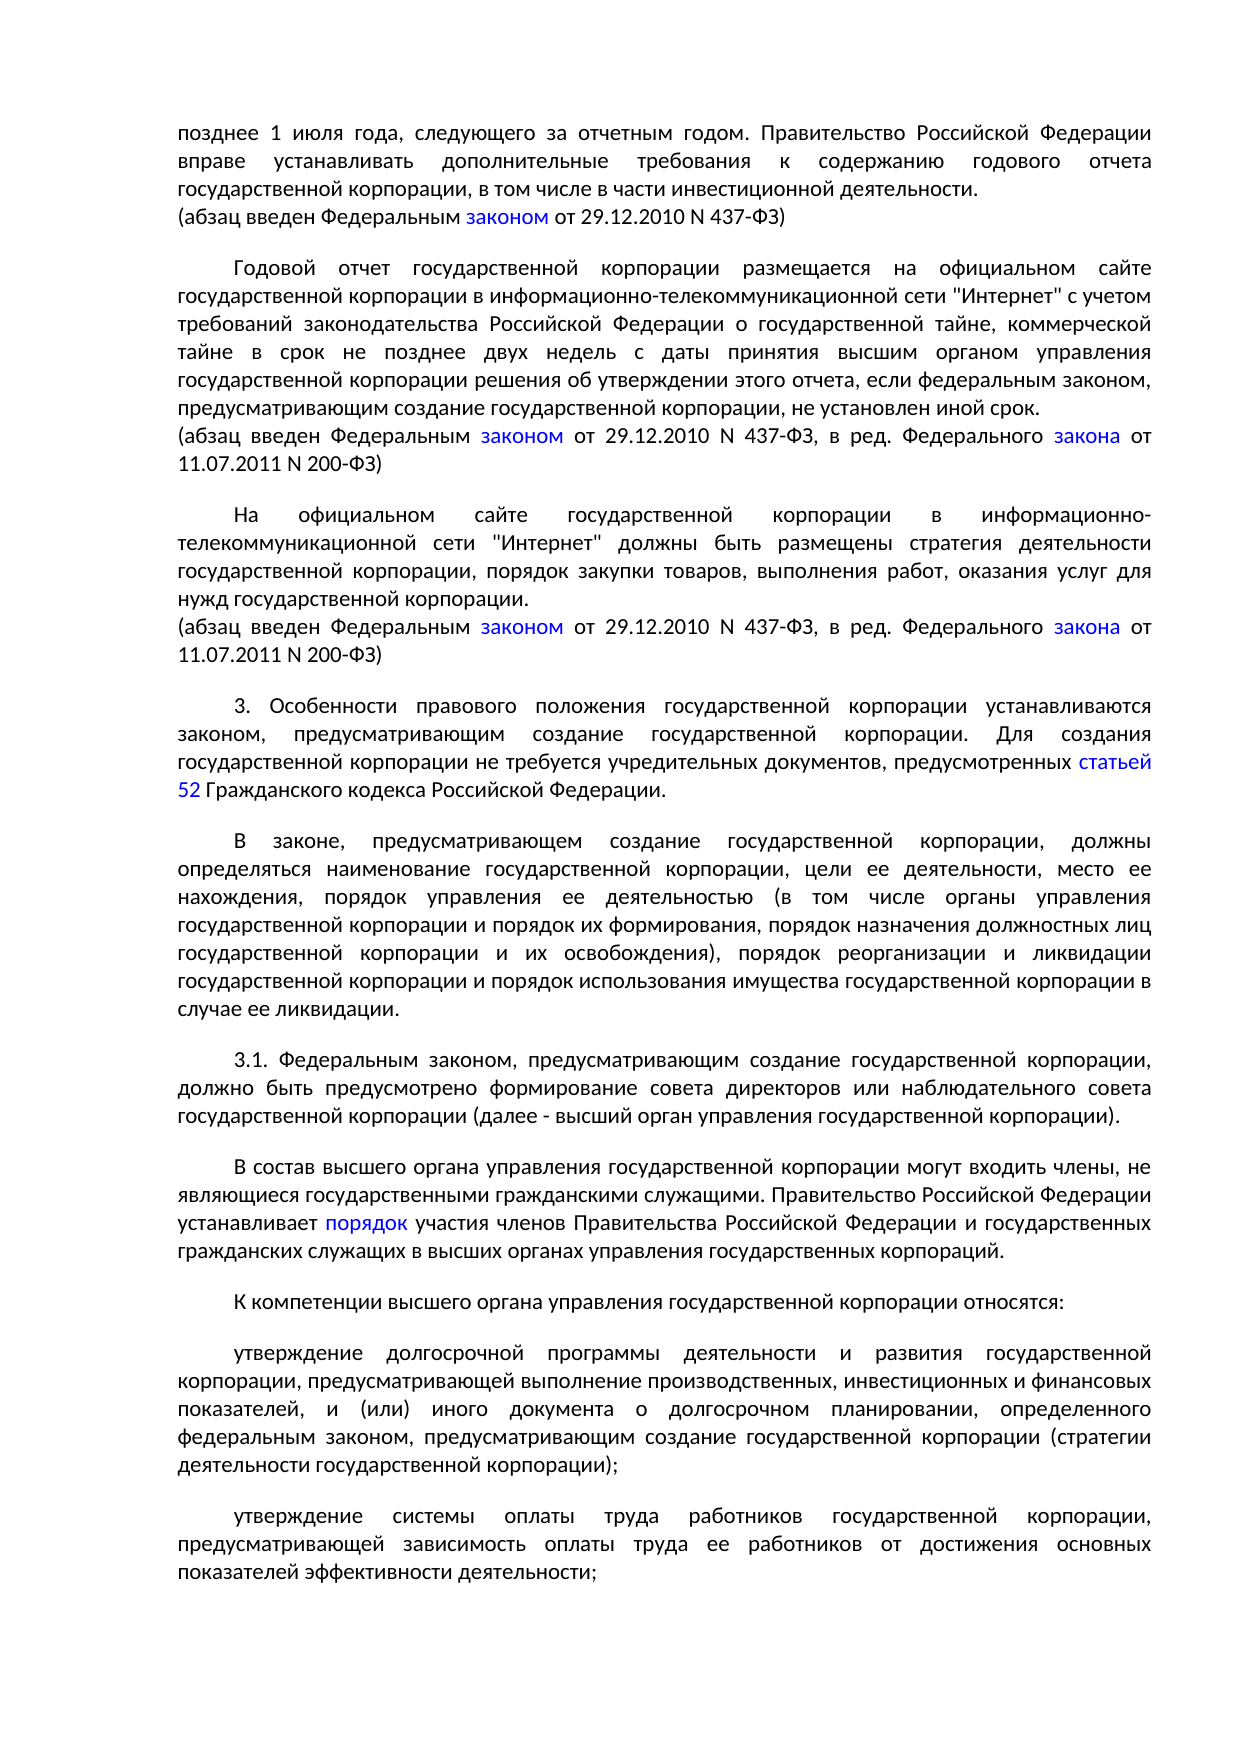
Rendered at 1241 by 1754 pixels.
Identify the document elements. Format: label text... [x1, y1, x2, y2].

text К компетенции высшего органа управления государственной корпорации относятся: [177, 1287, 1152, 1315]
text 3.1. Федеральным законом, предусматривающим создание государственной корпорации, должно быть предусмотрено формирование совета директоров или наблюдательного совета государственной корпорации (далее - высший орган управления государственной корпорации). [177, 1045, 1152, 1129]
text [177, 118, 1152, 202]
text Годовой отчет государственной корпорации размещается на официальном сайте государственной корпорации в информационно-телекоммуникационной сети "Интернет" с учетом требований законодательства Российской Федерации о государственной тайне, коммерческой тайне в срок не позднее двух недель с даты принятия высшим органом управления государственной корпорации решения об утверждении этого отчета, если федеральным законом, предусматривающим создание государственной корпорации, не установлен иной срок. [177, 253, 1152, 421]
text В состав высшего органа управления государственной корпорации могут входить члены, не являющиеся государственными гражданскими служащими. Правительство Российской Федерации устанавливает порядок участия членов Правительства Российской Федерации и государственных гражданских служащих в высших органах управления государственных корпораций. [177, 1152, 1152, 1264]
text утверждение системы оплаты труда работников государственной корпорации, предусматривающей зависимость оплаты труда ее работников от достижения основных показателей эффективности деятельности; [177, 1501, 1152, 1585]
text 3. Особенности правового положения государственной корпорации устанавливаются законом, предусматривающим создание государственной корпорации. Для создания государственной корпорации не требуется учредительных документов, предусмотренных статьей 52 Гражданского кодекса Российской Федерации. [177, 691, 1152, 803]
text утверждение долгосрочной программы деятельности и развития государственной корпорации, предусматривающей выполнение производственных, инвестиционных и финансовых показателей, и (или) иного документа о долгосрочном планировании, определенного федеральным законом, предусматривающим создание государственной корпорации (стратегии деятельности государственной корпорации); [177, 1338, 1152, 1478]
text На официальном сайте государственной корпорации в информационно-телекоммуникационной сети "Интернет" должны быть размещены стратегия деятельности государственной корпорации, порядок закупки товаров, выполнения работ, оказания услуг для нужд государственной корпорации. [177, 500, 1152, 612]
text (абзац введен Федеральным законом от 29.12.2010 N 437-ФЗ) [177, 202, 1152, 230]
text (абзац введен Федеральным законом от 29.12.2010 N 437-ФЗ, в ред. Федерального закона от 11.07.2011 N 200-ФЗ) [177, 421, 1152, 477]
text (абзац введен Федеральным законом от 29.12.2010 N 437-ФЗ, в ред. Федерального закона от 11.07.2011 N 200-ФЗ) [177, 612, 1152, 668]
text В законе, предусматривающем создание государственной корпорации, должны определяться наименование государственной корпорации, цели ее деятельности, место ее нахождения, порядок управления ее деятельностью (в том числе органы управления государственной корпорации и порядок их формирования, порядок назначения должностных лиц государственной корпорации и их освобождения), порядок реорганизации и ликвидации государственной корпорации и порядок использования имущества государственной корпорации в случае ее ликвидации. [177, 826, 1152, 1022]
